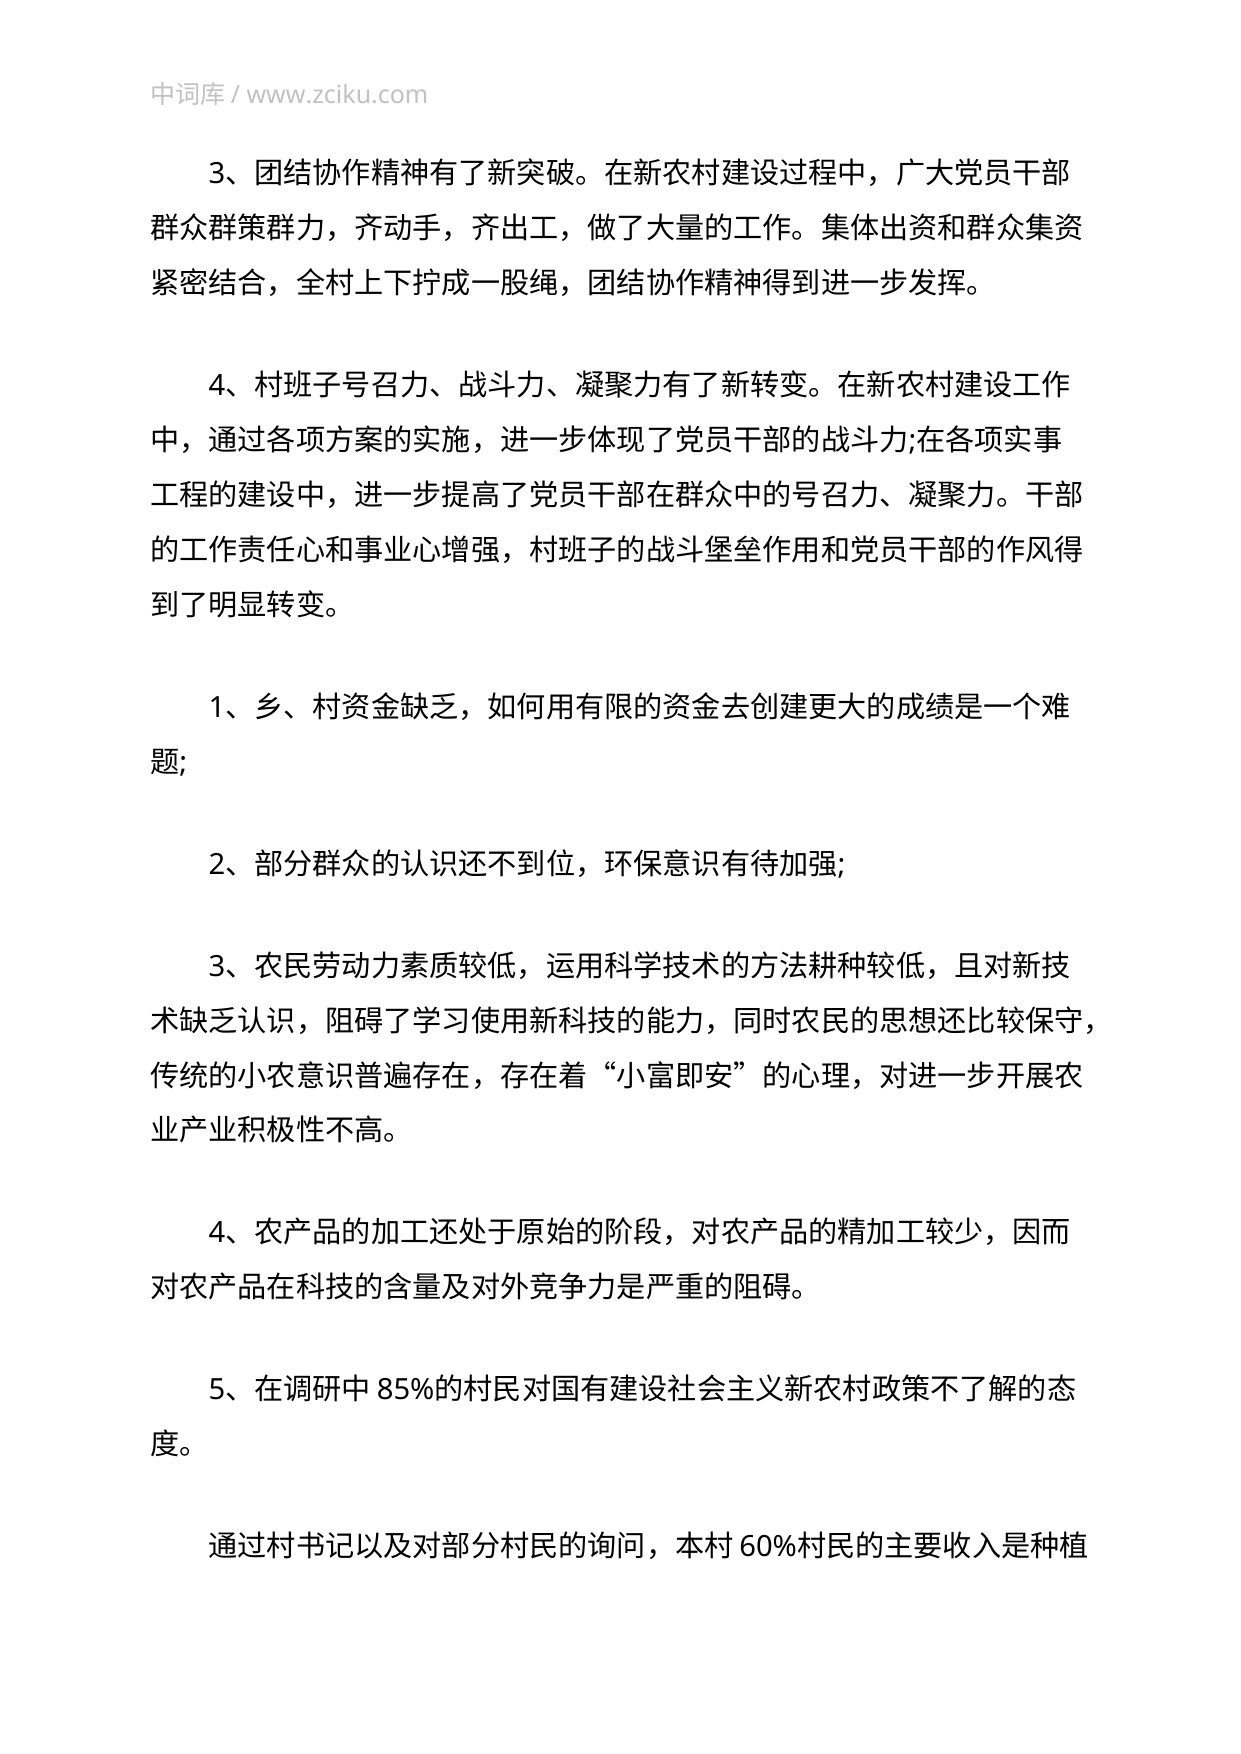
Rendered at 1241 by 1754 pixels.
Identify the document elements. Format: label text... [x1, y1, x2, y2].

text 3、农民劳动力素质较低，运用科学技术的方法耕种较低，且对新技术缺乏认识，阻碍了学习使用新科技的能力，同时农民的思想还比较保守，传统的小农意识普遍存在，存在着“小富即安”的心理，对进一步开展农业产业积极性不高。 [150, 942, 1090, 1149]
text 4、农产品的加工还处于原始的阶段，对农产品的精加工较少，因而对农产品在科技的含量及对外竞争力是严重的阻碍。 [150, 1209, 1090, 1306]
text 4、村班子号召力、战斗力、凝聚力有了新转变。在新农村建设工作中，通过各项方案的实施，进一步体现了党员干部的战斗力;在各项实事工程的建设中，进一步提高了党员干部在群众中的号召力、凝聚力。干部的工作责任心和事业心增强，村班子的战斗堡垒作用和党员干部的作风得到了明显转变。 [150, 362, 1090, 624]
text 2、部分群众的认识还不到位，环保意识有待加强; [150, 840, 1090, 883]
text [150, 1522, 1090, 1565]
text 3、团结协作精神有了新突破。在新农村建设过程中，广大党员干部群众群策群力，齐动手，齐出工，做了大量的工作。集体出资和群众集资紧密结合，全村上下拧成一股绳，团结协作精神得到进一步发挥。 [150, 150, 1090, 302]
text 5、在调研中85%的村民对国有建设社会主义新农村政策不了解的态度。 [150, 1366, 1090, 1463]
text 1、乡、村资金缺乏，如何用有限的资金去创建更大的成绩是一个难题; [150, 683, 1090, 781]
